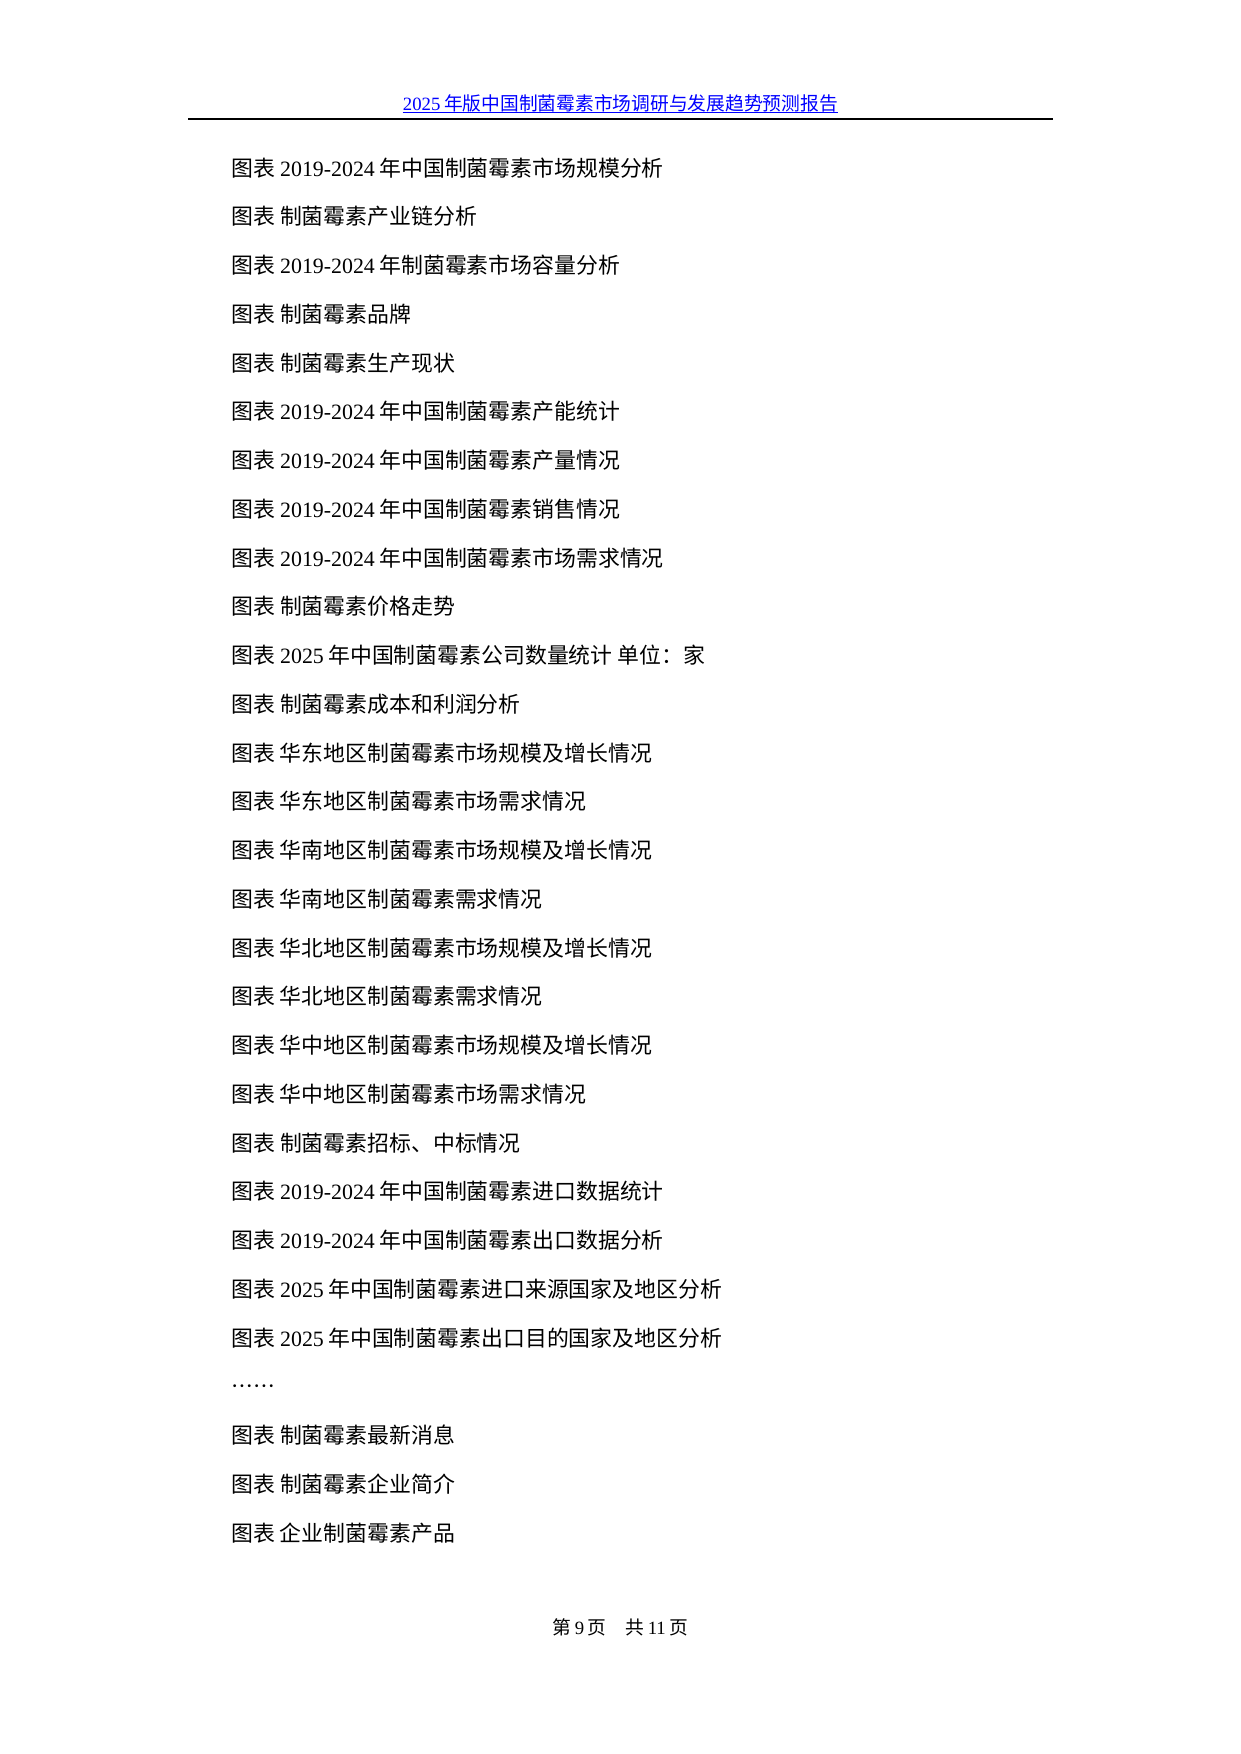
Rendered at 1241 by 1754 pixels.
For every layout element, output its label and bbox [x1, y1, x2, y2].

text [187, 150, 1053, 1548]
